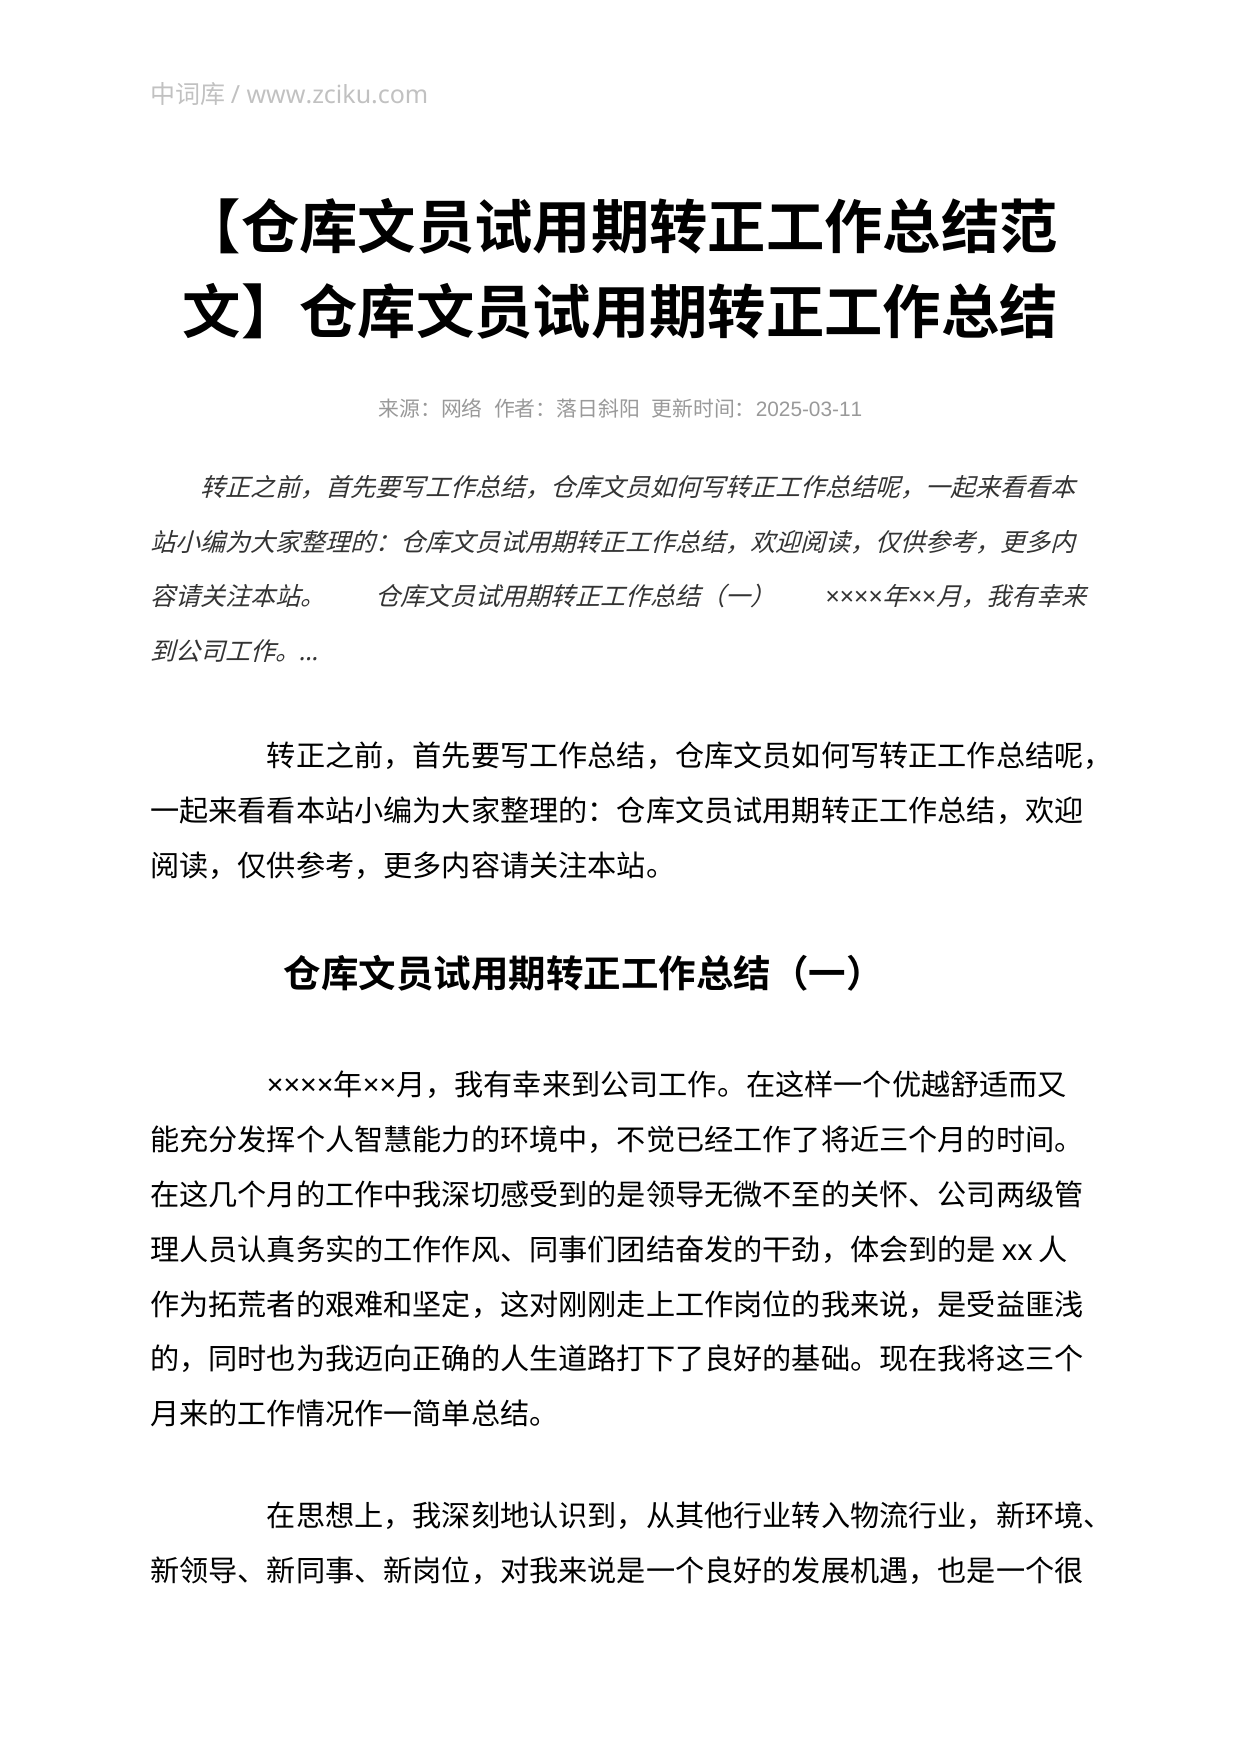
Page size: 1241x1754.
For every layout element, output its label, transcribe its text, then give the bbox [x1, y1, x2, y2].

subtitle 【仓库文员试用期转正工作总结范文】仓库文员试用期转正工作总结 [150, 181, 1090, 350]
text 转正之前，首先要写工作总结，仓库文员如何写转正工作总结呢，一起来看看本站小编为大家整理的：仓库文员试用期转正工作总结，欢迎阅读，仅供参考，更多内容请关注本站。 [150, 732, 1090, 884]
text ××××年××月，我有幸来到公司工作。在这样一个优越舒适而又能充分发挥个人智慧能力的环境中，不觉已经工作了将近三个月的时间。在这几个月的工作中我深切感受到的是领导无微不至的关怀、公司两级管理人员认真务实的工作作风、同事们团结奋发的干劲，体会到的是xx人作为拓荒者的艰难和坚定，这对刚刚走上工作岗位的我来说，是受益匪浅的，同时也为我迈向正确的人生道路打下了良好的基础。现在我将这三个月来的工作情况作一简单总结。 [150, 1061, 1090, 1433]
text 来源：网络 作者：落日斜阳 更新时间：2025-03-11 [150, 397, 1090, 421]
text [150, 1493, 1090, 1590]
text 转正之前，首先要写工作总结，仓库文员如何写转正工作总结呢，一起来看看本站小编为大家整理的：仓库文员试用期转正工作总结，欢迎阅读，仅供参考，更多内容请关注本站。 仓库文员试用期转正工作总结（一） ××××年××月，我有幸来到公司工作。... [150, 468, 1090, 667]
text 仓库文员试用期转正工作总结（一） [150, 944, 1090, 998]
